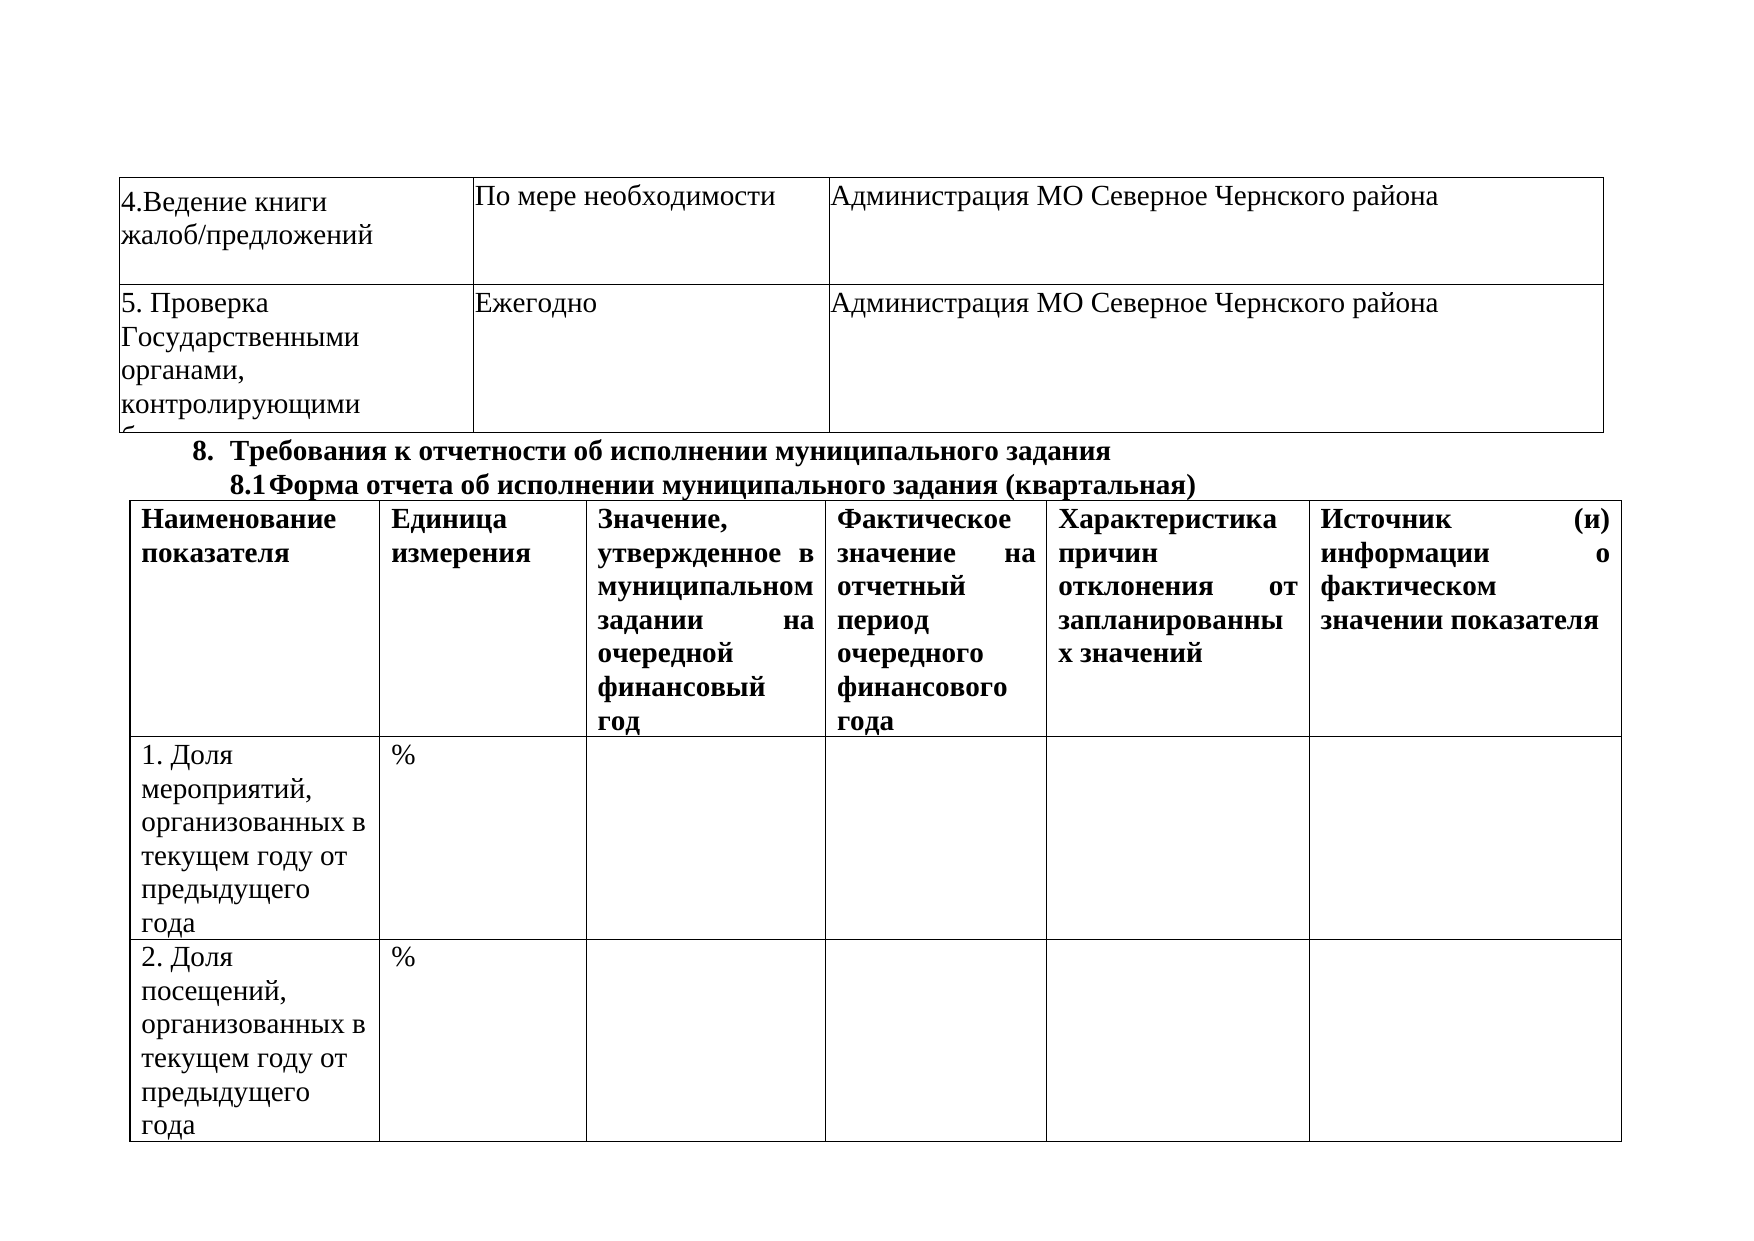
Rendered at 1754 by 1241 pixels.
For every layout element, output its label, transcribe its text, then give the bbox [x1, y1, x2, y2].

table_header Наименование показателя [131, 501, 379, 736]
table_cell 4.Ведение книги жалоб/предложений [120, 178, 473, 284]
table_cell 1. Доля мероприятий, организованных в текущем году от предыдущего года [131, 737, 379, 938]
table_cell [830, 178, 1603, 284]
table_cell [1310, 940, 1621, 1141]
table_header Значение, утвержденное в муниципальном задании на очередной финансовый год [587, 501, 825, 736]
table_cell [826, 940, 1046, 1141]
table_header Источник (и) информации о фактическом значении показателя [1310, 501, 1621, 736]
table_cell [587, 940, 825, 1141]
table_cell 5. Проверка Государственными органами, контролирующими безопасность выполнения муниципальной услуги [120, 285, 473, 432]
table_cell % [380, 940, 586, 1141]
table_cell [830, 285, 1603, 432]
table_cell Ежегодно [474, 285, 829, 432]
table_cell [1047, 940, 1309, 1141]
table_cell По мере необходимости [474, 178, 829, 284]
table_header Единица измерения [380, 501, 586, 736]
table_cell % [380, 737, 586, 938]
table_header Фактическое значение на отчетный период очередного финансового года [826, 501, 1046, 736]
table_cell [1047, 737, 1309, 938]
list Требования к отчетности об исполнении муниципального задания [192, 433, 1636, 467]
table_cell [1310, 737, 1621, 938]
table_cell 2. Доля посещений, организованных в текущем году от предыдущего года [131, 940, 379, 1141]
list Форма отчета об исполнении муниципального задания (квартальная) [229, 467, 1636, 500]
table_cell [826, 737, 1046, 938]
table_cell [587, 737, 825, 938]
table_header Характеристика причин отклонения от запланированных значений [1047, 501, 1309, 736]
